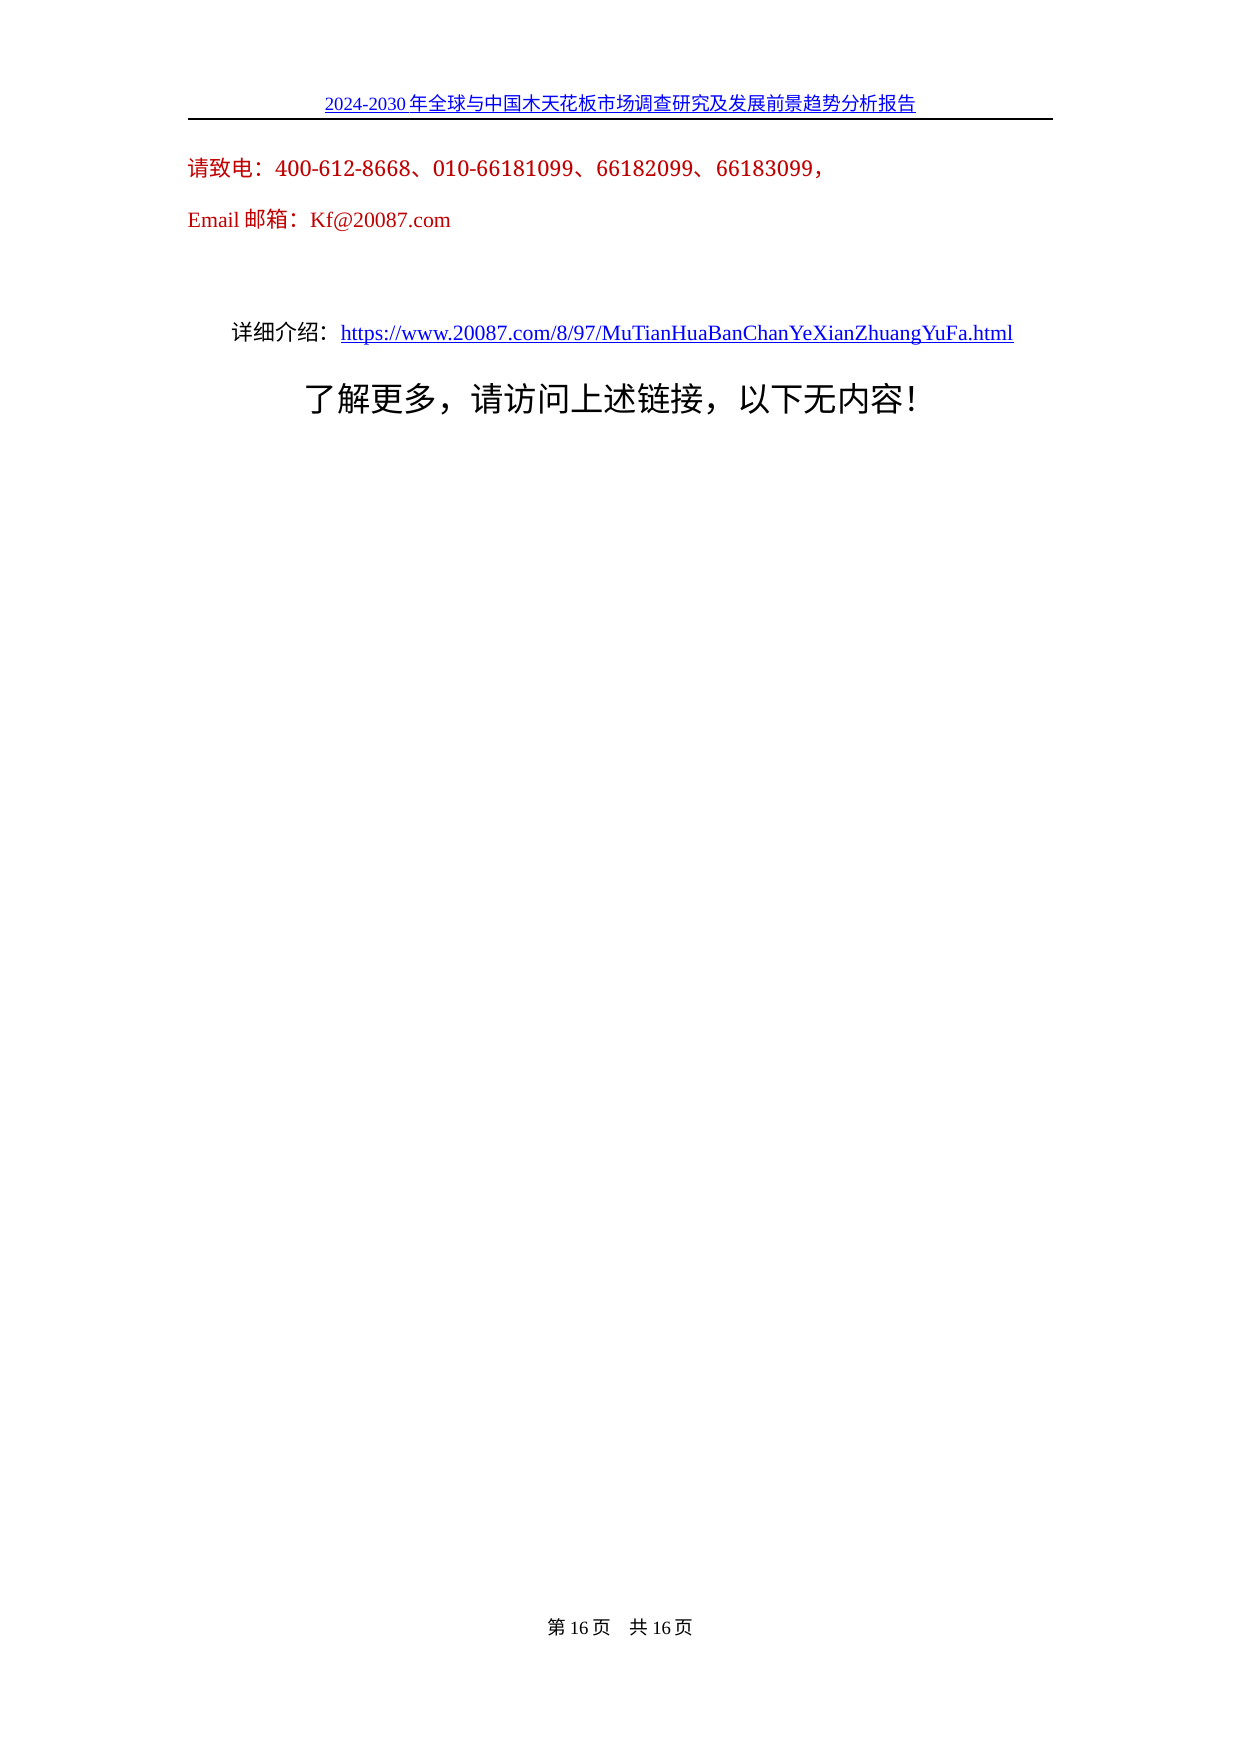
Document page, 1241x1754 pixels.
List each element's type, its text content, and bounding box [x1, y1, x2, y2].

text 请致电：400-612-8668、010-66181099、66182099、66183099， [187, 150, 1053, 183]
title 了解更多，请访问上述链接，以下无内容！ [187, 365, 1053, 430]
text Email邮箱：Kf@20087.com [187, 202, 1053, 234]
text 详细介绍：https://www.20087.com/8/97/MuTianHuaBanChanYeXianZhuangYuFa.html [187, 315, 1053, 347]
